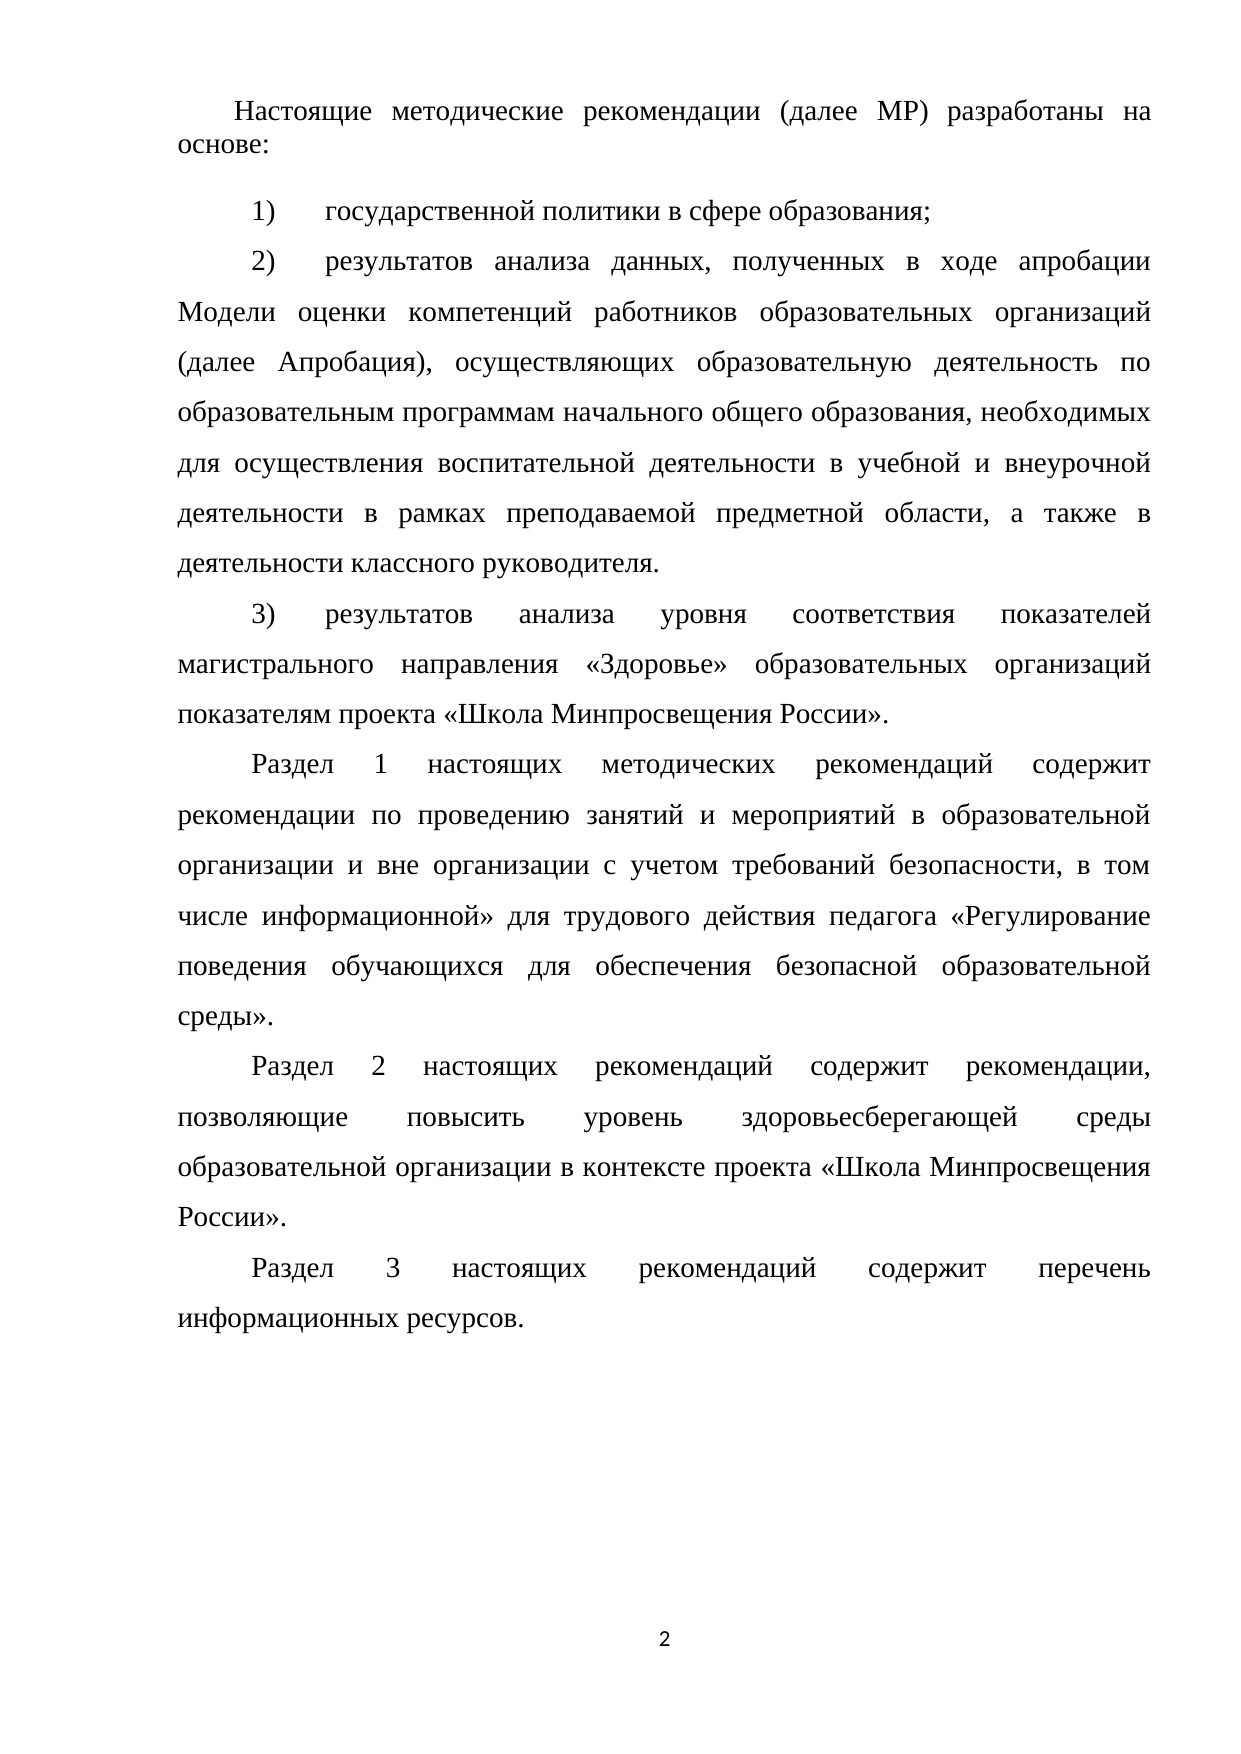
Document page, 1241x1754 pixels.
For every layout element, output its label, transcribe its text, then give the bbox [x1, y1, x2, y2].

text Раздел 2 настоящих рекомендаций содержит рекомендации, позволяющие повысить уровень здоровьесберегающей среды образовательной организации в контексте проекта «Школа Минпросвещения России». [177, 1048, 1152, 1233]
list результатов анализа данных, полученных в ходе апробации Модели оценки компетенций работников образовательных организаций (далее Апробация), осуществляющих образовательную деятельность по образовательным программам начального общего образования, необходимых для осуществления воспитательной деятельности в учебной и внеурочной деятельности в рамках преподаваемой предметной области, а также в деятельности классного руководителя. [177, 243, 1152, 579]
list государственной политики в сфере образования; [177, 193, 1152, 227]
text Настоящие методические рекомендации (далее МР) разработаны на основе: [177, 93, 1152, 160]
text Раздел 3 настоящих рекомендаций содержит перечень информационных ресурсов. [177, 1250, 1152, 1334]
text Раздел 1 настоящих методических рекомендаций содержит рекомендации по проведению занятий и мероприятий в образовательной организации и вне организации с учетом требований безопасности, в том числе информационной» для трудового действия педагога «Регулирование поведения обучающихся для обеспечения безопасной образовательной среды». [177, 747, 1152, 1032]
list результатов анализа уровня соответствия показателей магистрального направления «Здоровье» образовательных организаций показателям проекта «Школа Минпросвещения России». [177, 596, 1152, 730]
